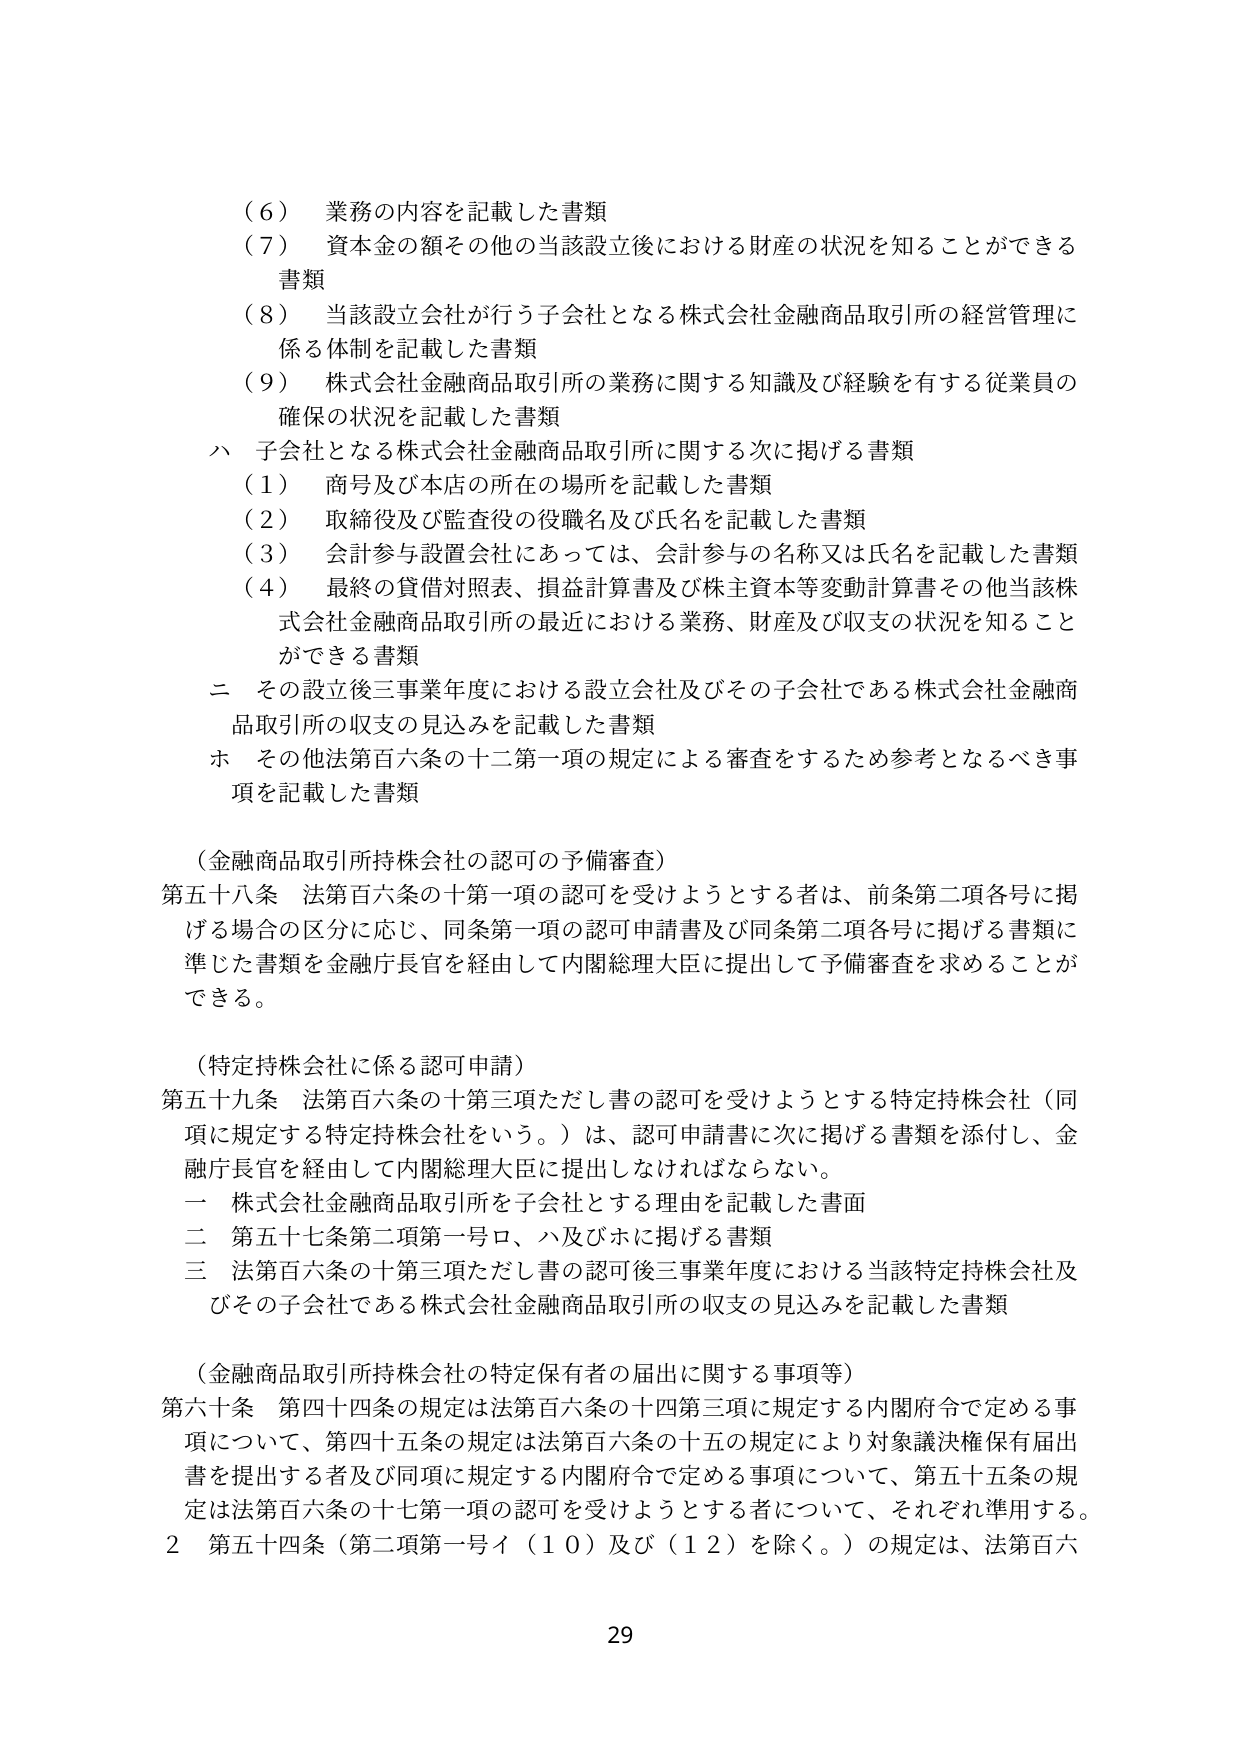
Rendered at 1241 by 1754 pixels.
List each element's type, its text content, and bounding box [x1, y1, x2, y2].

text ハ 子会社となる株式会社金融商品取引所に関する次に掲げる書類 [207, 433, 1079, 467]
text （金融商品取引所持株会社の認可の予備審査） [184, 843, 1079, 877]
text ニ その設立後三事業年度における設立会社及びその子会社である株式会社金融商品取引所の収支の見込みを記載した書類 [207, 672, 1079, 740]
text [161, 1526, 1079, 1560]
text 第五十八条 法第百六条の十第一項の認可を受けようとする者は、前条第二項各号に掲げる場合の区分に応じ、同条第一項の認可申請書及び同条第二項各号に掲げる書類に準じた書類を金融庁長官を経由して内閣総理大臣に提出して予備審査を求めることができる。 [161, 877, 1079, 1014]
text （３） 会計参与設置会社にあっては、会計参与の名称又は氏名を記載した書類 [230, 535, 1079, 569]
text （金融商品取引所持株会社の特定保有者の届出に関する事項等） [184, 1355, 1079, 1389]
text 第五十九条 法第百六条の十第三項ただし書の認可を受けようとする特定持株会社（同項に規定する特定持株会社をいう。）は、認可申請書に次に掲げる書類を添付し、金融庁長官を経由して内閣総理大臣に提出しなければならない。 [161, 1082, 1079, 1184]
text （８） 当該設立会社が行う子会社となる株式会社金融商品取引所の経営管理に係る体制を記載した書類 [230, 296, 1079, 364]
text （４） 最終の貸借対照表、損益計算書及び株主資本等変動計算書その他当該株式会社金融商品取引所の最近における業務、財産及び収支の状況を知ることができる書類 [230, 569, 1079, 672]
text 一 株式会社金融商品取引所を子会社とする理由を記載した書面 [184, 1184, 1079, 1219]
text （７） 資本金の額その他の当該設立後における財産の状況を知ることができる書類 [230, 228, 1079, 296]
text 三 法第百六条の十第三項ただし書の認可後三事業年度における当該特定持株会社及びその子会社である株式会社金融商品取引所の収支の見込みを記載した書類 [184, 1253, 1079, 1321]
text （特定持株会社に係る認可申請） [184, 1048, 1079, 1082]
text （２） 取締役及び監査役の役職名及び氏名を記載した書類 [230, 501, 1079, 535]
text （１） 商号及び本店の所在の場所を記載した書類 [230, 467, 1079, 501]
text 二 第五十七条第二項第一号ロ、ハ及びホに掲げる書類 [184, 1219, 1079, 1253]
text ホ その他法第百六条の十二第一項の規定による審査をするため参考となるべき事項を記載した書類 [207, 740, 1079, 809]
text （６） 業務の内容を記載した書類 [230, 194, 1079, 228]
text （９） 株式会社金融商品取引所の業務に関する知識及び経験を有する従業員の確保の状況を記載した書類 [230, 364, 1079, 433]
text 第六十条 第四十四条の規定は法第百六条の十四第三項に規定する内閣府令で定める事項について、第四十五条の規定は法第百六条の十五の規定により対象議決権保有届出書を提出する者及び同項に規定する内閣府令で定める事項について、第五十五条の規定は法第百六条の十七第一項の認可を受けようとする者について、それぞれ準用する。 [161, 1389, 1079, 1526]
